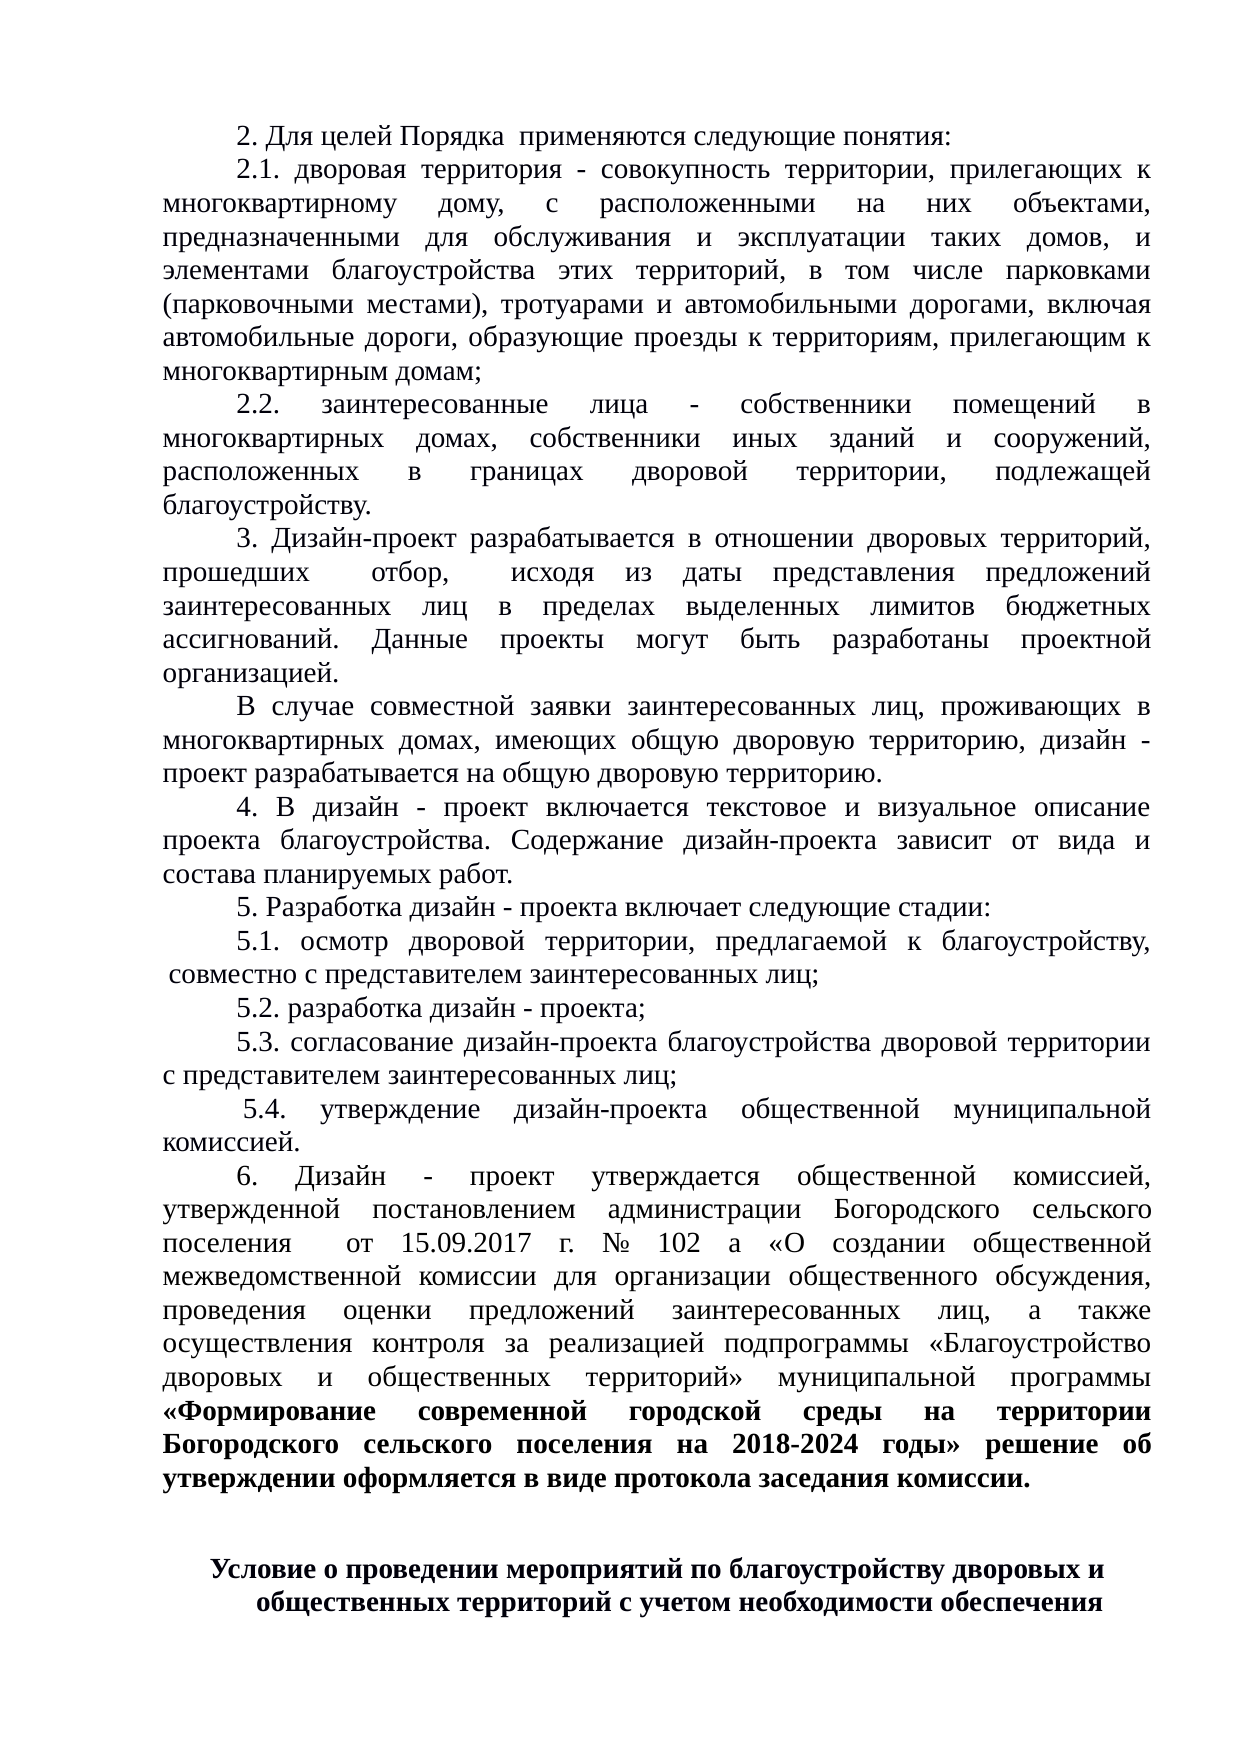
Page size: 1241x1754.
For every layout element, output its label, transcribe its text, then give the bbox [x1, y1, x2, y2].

list 6. Дизайн - проект утверждается общественной комиссией, утвержденной постановлением администрации Богородского сельского поселения от 15.09.2017 г. № 102 а «О создании общественной межведомственной комиссии для организации общественного обсуждения, проведения оценки предложений заинтересованных лиц, а также осуществления контроля за реализацией подпрограммы «Благоустройство дворовых и общественных территорий» муниципальной программы «Формирование современной городской среды на территории Богородского сельского поселения на 2018-2024 годы» решение об утверждении оформляется в виде протокола заседания комиссии. [162, 1158, 1152, 1385]
list 6. Дизайн - проект утверждается общественной комиссией, утвержденной постановлением администрации Богородского сельского поселения от 15.09.2017 г. № 102 а «О создании общественной межведомственной комиссии для организации общественного обсуждения, проведения оценки предложений заинтересованных лиц, а также осуществления контроля за реализацией подпрограммы «Благоустройство дворовых и общественных территорий» муниципальной программы «Формирование современной городской среды на территории Богородского сельского поселения на 2018-2024 годы» решение об утверждении оформляется в виде протокола заседания комиссии. [162, 1426, 1152, 1493]
list 5.2. разработка дизайн - проекта; [162, 990, 1152, 1024]
list В случае совместной заявки заинтересованных лиц, проживающих в многоквартирных домах, имеющих общую дворовую территорию, дизайн - проект разрабатывается на общую дворовую территорию. [115, 688, 1152, 789]
list 2.2. заинтересованные лица - собственники помещений в многоквартирных домах, собственники иных зданий и сооружений, расположенных в границах дворовой территории, подлежащей благоустройству. [115, 386, 1152, 521]
list 5.4. утверждение дизайн-проекта общественной муниципальной комиссией. [115, 1091, 1152, 1158]
list 5.3. согласование дизайн-проекта благоустройства дворовой территории с представителем заинтересованных лиц; [115, 1024, 1152, 1091]
list 5. Разработка дизайн - проекта включает следующие стадии: [162, 889, 1152, 923]
list 5.1. осмотр дворовой территории, предлагаемой к благоустройству, совместно с представителем заинтересованных лиц; [121, 923, 1152, 990]
list 4. В дизайн - проект включается текстовое и визуальное описание проекта благоустройства. Содержание дизайн-проекта зависит от вида и состава планируемых работ. [115, 789, 1152, 889]
list 3. Дизайн-проект разрабатывается в отношении дворовых территорий, прошедших отбор, исходя из даты представления предложений заинтересованных лиц в пределах выделенных лимитов бюджетных ассигнований. Данные проекты могут быть разработаны проектной организацией. [115, 521, 1152, 688]
list 2. Для целей Порядка применяются следующие понятия: [162, 118, 1152, 152]
list 2.1. дворовая территория - совокупность территории, прилегающих к многоквартирному дому, с расположенными на них объектами, предназначенными для обслуживания и эксплуатации таких домов, и элементами благоустройства этих территорий, в том числе парковками (парковочными местами), тротуарами и автомобильными дорогами, включая автомобильные дороги, образующие проезды к территориям, прилегающим к многоквартирным домам; [115, 152, 1152, 386]
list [162, 1551, 1152, 1618]
